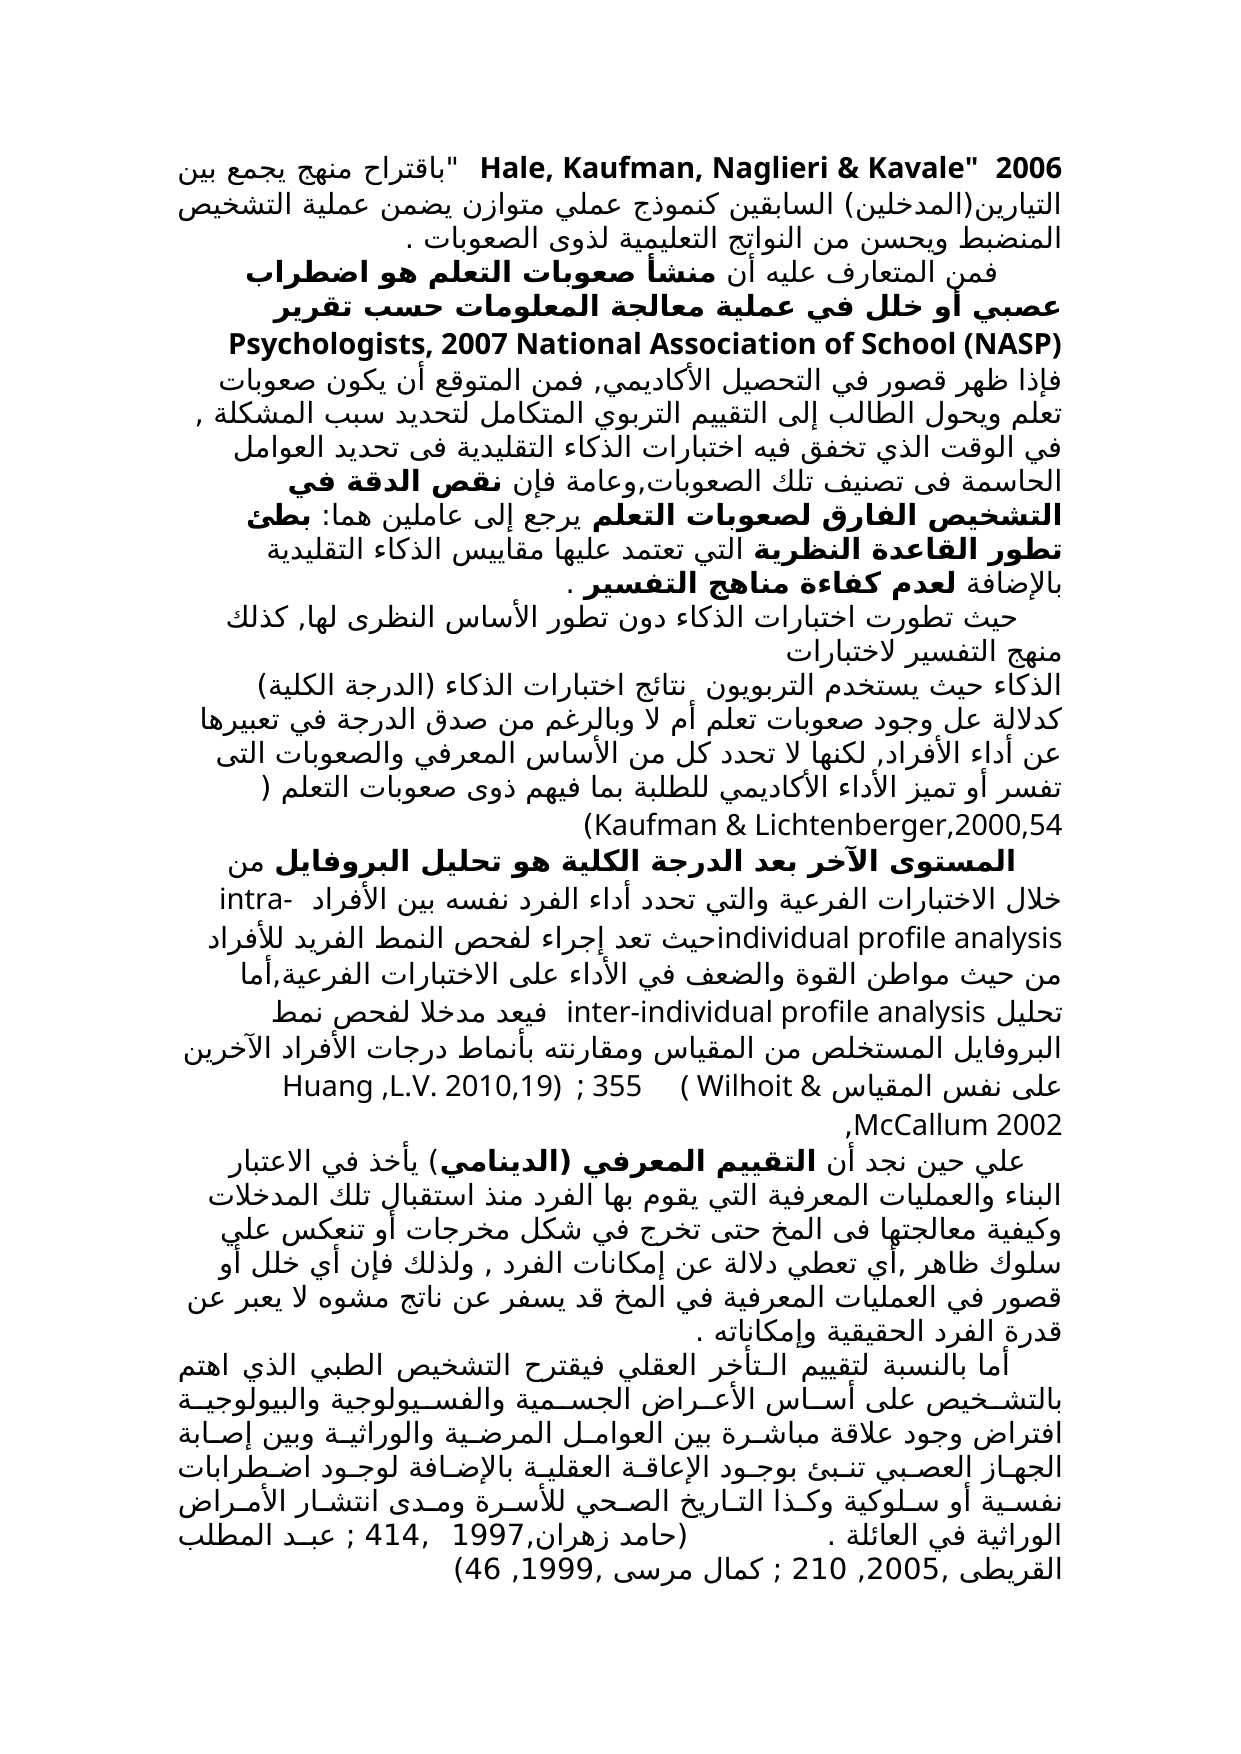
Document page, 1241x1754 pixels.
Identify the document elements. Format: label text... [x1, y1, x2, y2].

text فمن المتعارف عليه أن منشأ صعوبات التعلم هو اضطراب عصبي أو خلل في عملية معالجة المعلومات حسب تقرير Psychologists, 2007 National Association of School (NASP) فإذا ظهر قصور في التحصيل الأكاديمي, فمن المتوقع أن يكون صعوبات تعلم ويحول الطالب إلى التقييم التربوي المتكامل لتحديد سبب المشكلة , في الوقت الذي تخفق فيه اختبارات الذكاء التقليدية فى تحديد العوامل الحاسمة فى تصنيف تلك الصعوبات,وعامة فإن نقص الدقة في التشخيص الفارق لصعوبات التعلم يرجع إلى عاملين هما: بطئ تطور القاعدة النظرية التي تعتمد عليها مقاييس الذكاء التقليدية بالإضافة لعدم كفاءة مناهج التفسير . [177, 255, 1063, 601]
text المستوى الآخر بعد الدرجة الكلية هو تحليل البروفايل من خلال الاختبارات الفرعية والتي تحدد أداء الفرد نفسه بين الأفراد intra-individual profile analysisحيث تعد إجراء لفحص النمط الفريد للأفراد من حيث مواطن القوة والضعف في الأداء على الاختبارات الفرعية,أما تحليل inter-individual profile analysis فيعد مدخلا لفحص نمط البروفايل المستخلص من المقياس ومقارنته بأنماط درجات الأفراد الآخرين على نفس المقياس Huang ,L.V. 2010,19) ; 355 ( Wilhoit & McCallum 2002, [177, 844, 1063, 1144]
text حيث تطورت اختبارات الذكاء دون تطور الأساس النظرى لها, كذلك منهج التفسير لاختبارات [177, 601, 1063, 668]
text الذكاء حيث يستخدم التربويون نتائج اختبارات الذكاء (الدرجة الكلية) كدلالة عل وجود صعوبات تعلم أم لا وبالرغم من صدق الدرجة في تعبيرها عن أداء الأفراد, لكنها لا تحدد كل من الأساس المعرفي والصعوبات التى تفسر أو تميز الأداء الأكاديمي للطلبة بما فيهم ذوى صعوبات التعلم (Kaufman & Lichtenberger,2000,54) [177, 668, 1063, 844]
text أما بالنسبة لتقييم الـتأخر العقلي فيقترح التشخيص الطبي الذي اهتم بالتشخيص على أساس الأعراض الجسمية والفسيولوجية والبيولوجية افتراض وجود علاقة مباشرة بين العوامل المرضية والوراثية وبين إصابة الجهاز العصبي تنبئ بوجود الإعاقة العقلية بالإضافة لوجود اضطرابات نفسية أو سلوكية وكذا التاريخ الصحي للأسرة ومدى انتشار الأمراض الوراثية في العائلة . (حامد زهران,1997 ,414 ; عبد المطلب القريطى ,2005, 210 ; كمال مرسى ,1999, 46) [177, 1348, 1063, 1586]
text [177, 148, 1063, 255]
text علي حين نجد أن التقييم المعرفي (الدينامي) يأخذ في الاعتبار البناء والعمليات المعرفية التي يقوم بها الفرد منذ استقبال تلك المدخلات وكيفية معالجتها فى المخ حتى تخرج في شكل مخرجات أو تنعكس علي سلوك ظاهر ,أي تعطي دلالة عن إمكانات الفرد , ولذلك فإن أي خلل أو قصور في العمليات المعرفية في المخ قد يسفر عن ناتج مشوه لا يعبر عن قدرة الفرد الحقيقية وإمكاناته . [177, 1144, 1063, 1348]
